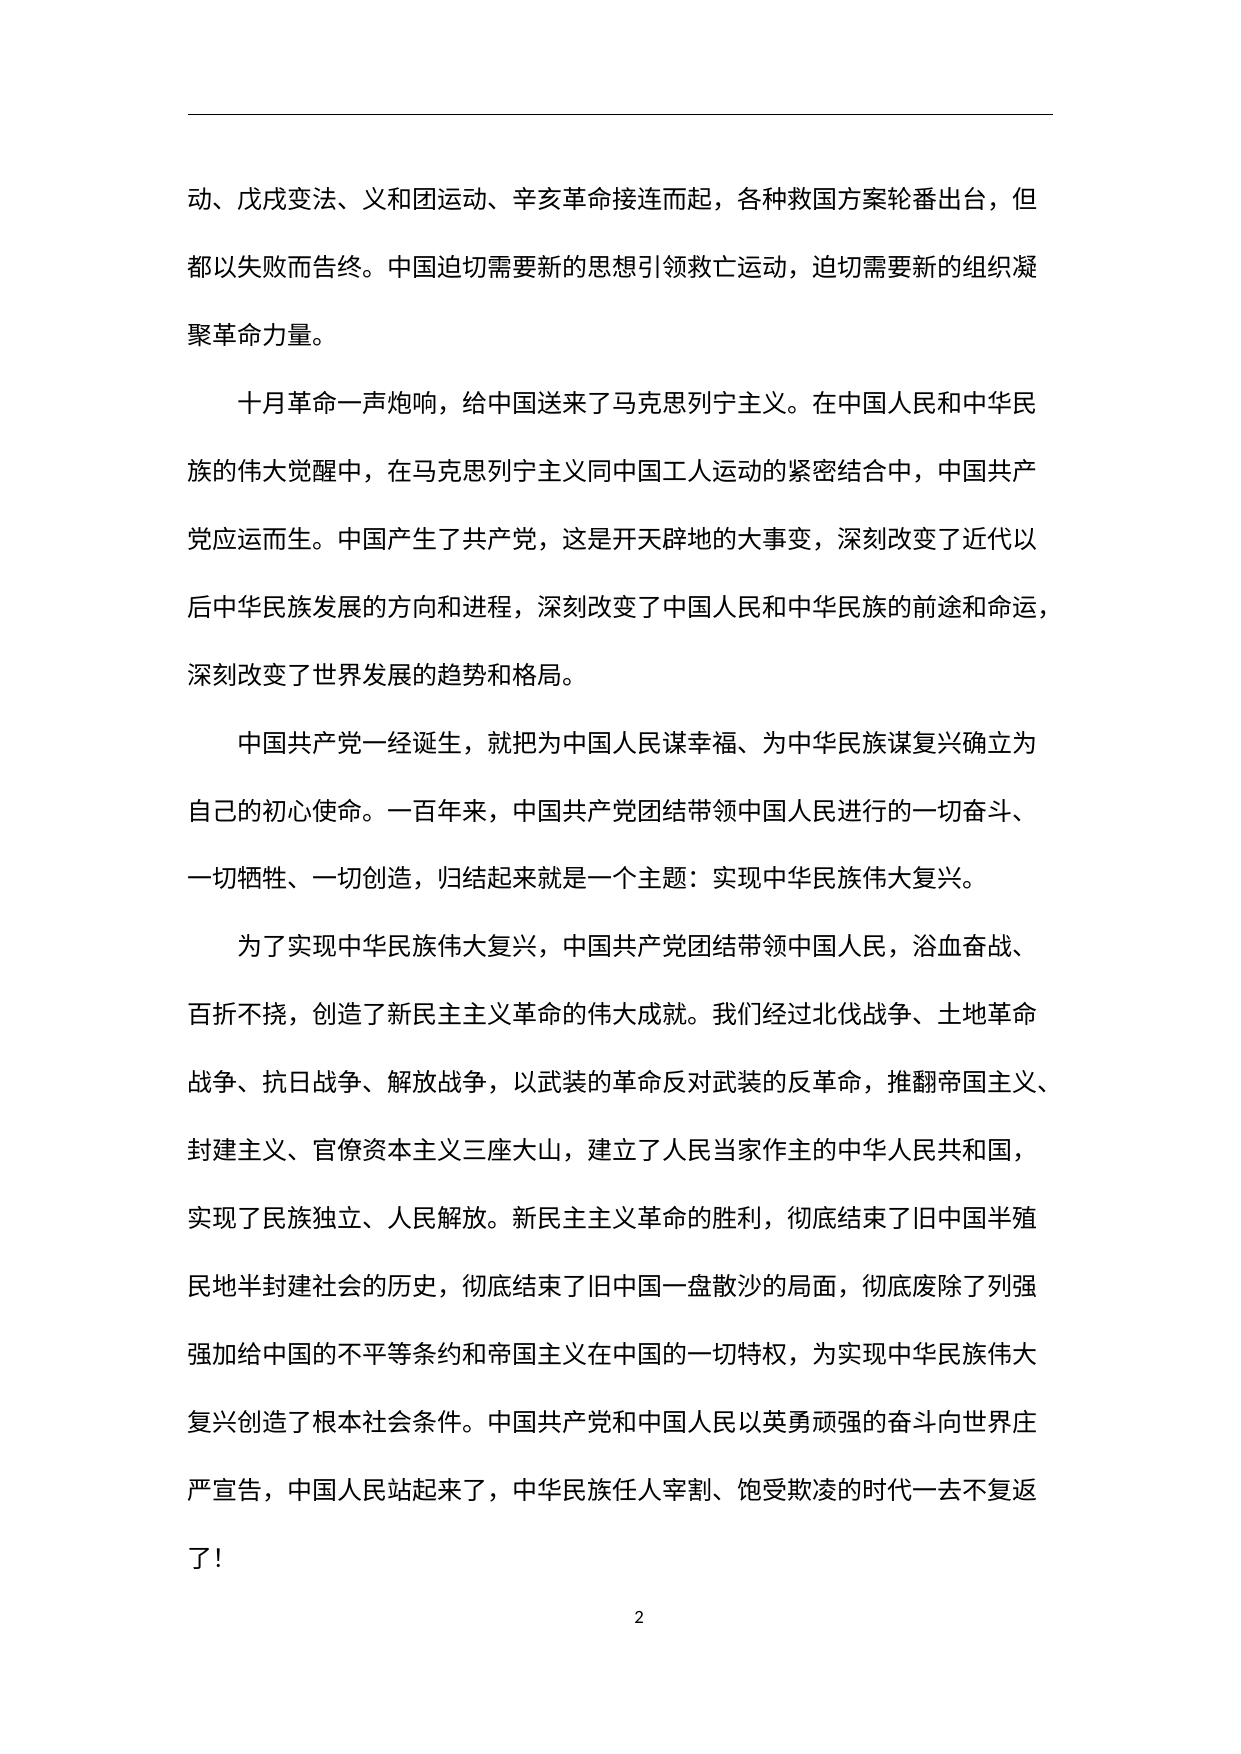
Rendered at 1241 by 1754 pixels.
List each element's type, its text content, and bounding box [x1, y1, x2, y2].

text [187, 164, 1053, 368]
text 十月革命一声炮响，给中国送来了马克思列宁主义。在中国人民和中华民族的伟大觉醒中，在马克思列宁主义同中国工人运动的紧密结合中，中国共产党应运而生。中国产生了共产党，这是开天辟地的大事变，深刻改变了近代以后中华民族发展的方向和进程，深刻改变了中国人民和中华民族的前途和命运，深刻改变了世界发展的趋势和格局。 [187, 368, 1053, 707]
text 为了实现中华民族伟大复兴，中国共产党团结带领中国人民，浴血奋战、百折不挠，创造了新民主主义革命的伟大成就。我们经过北伐战争、土地革命战争、抗日战争、解放战争，以武装的革命反对武装的反革命，推翻帝国主义、封建主义、官僚资本主义三座大山，建立了人民当家作主的中华人民共和国，实现了民族独立、人民解放。新民主主义革命的胜利，彻底结束了旧中国半殖民地半封建社会的历史，彻底结束了旧中国一盘散沙的局面，彻底废除了列强强加给中国的不平等条约和帝国主义在中国的一切特权，为实现中华民族伟大复兴创造了根本社会条件。中国共产党和中国人民以英勇顽强的奋斗向世界庄严宣告，中国人民站起来了，中华民族任人宰割、饱受欺凌的时代一去不复返了！ [187, 911, 1053, 1590]
text 中国共产党一经诞生，就把为中国人民谋幸福、为中华民族谋复兴确立为自己的初心使命。一百年来，中国共产党团结带领中国人民进行的一切奋斗、一切牺牲、一切创造，归结起来就是一个主题：实现中华民族伟大复兴。 [187, 707, 1053, 911]
